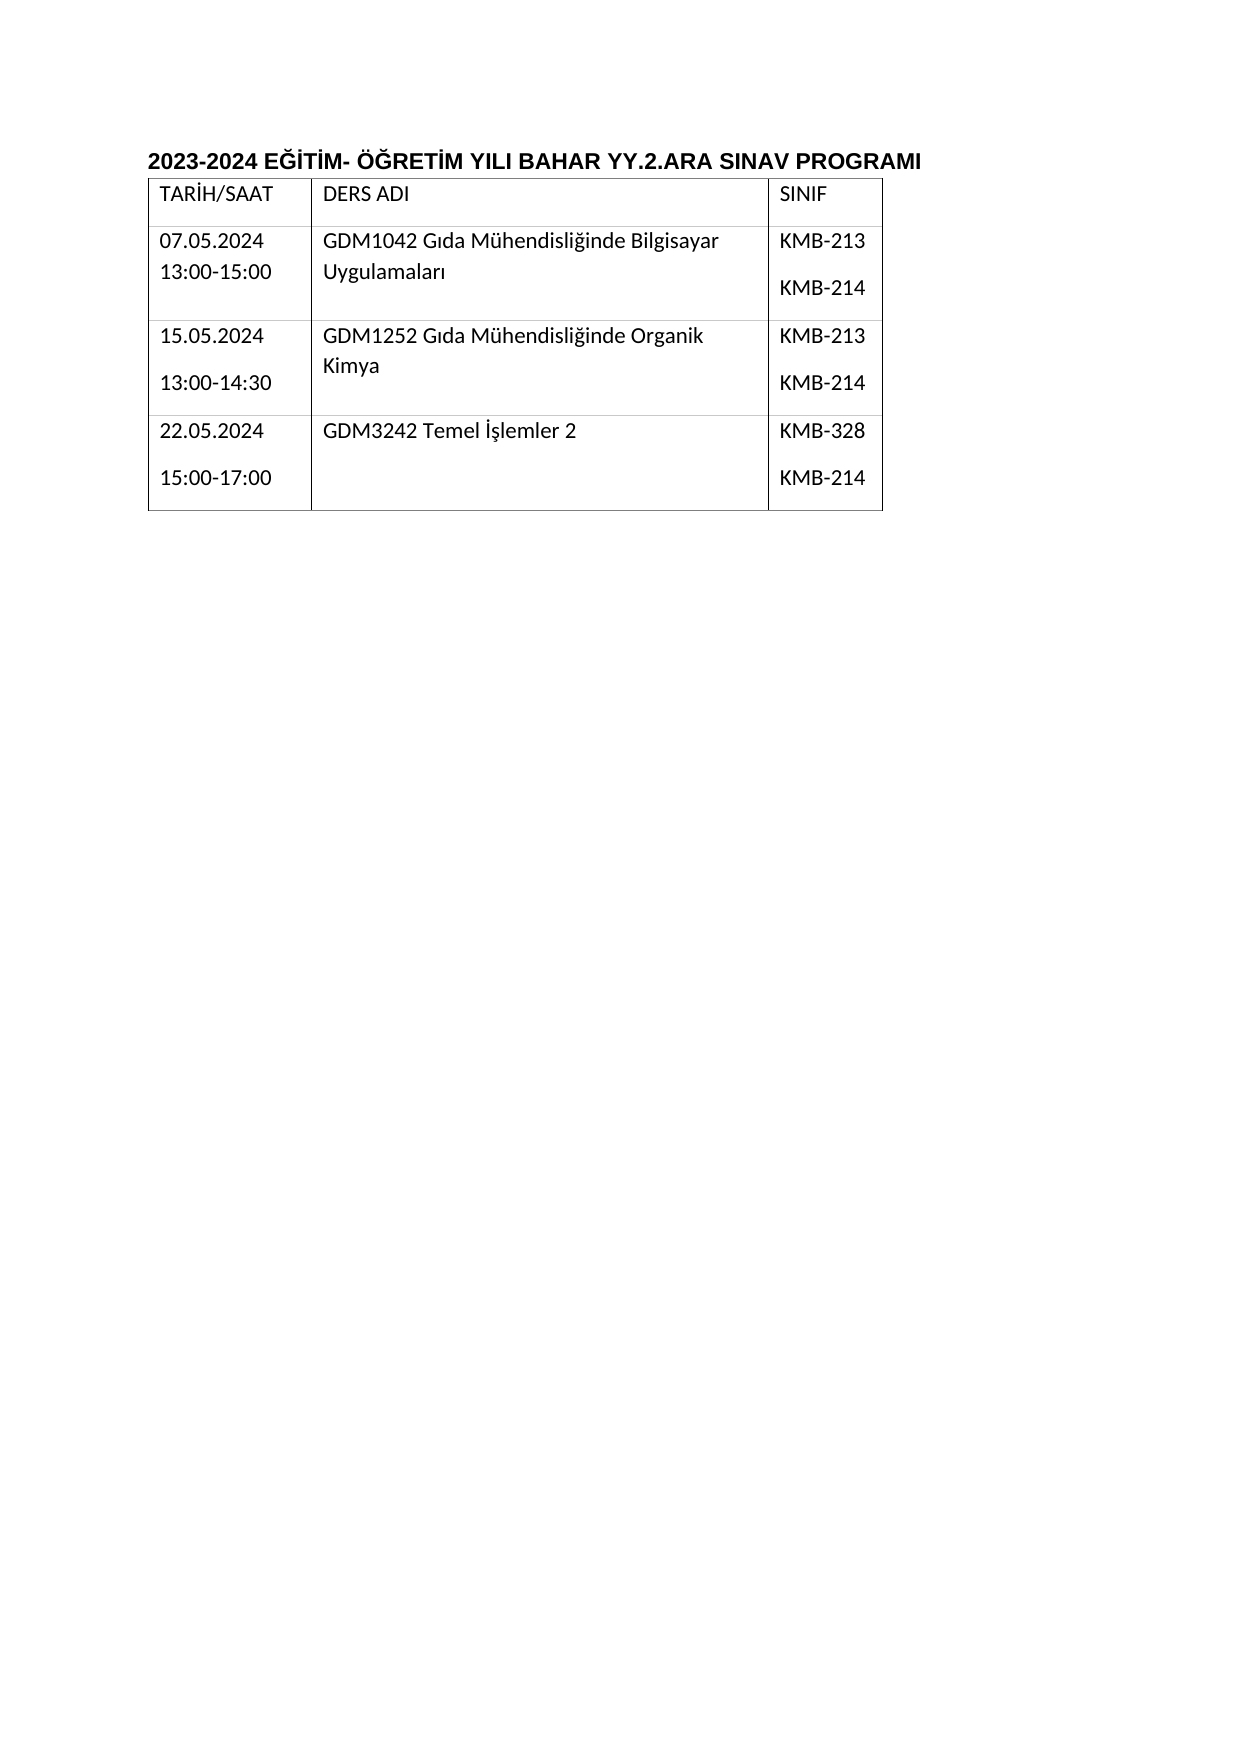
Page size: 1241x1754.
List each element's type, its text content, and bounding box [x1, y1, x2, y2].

table_cell 15.05.2024 13:00-14:30 [149, 321, 311, 415]
table_header DERS ADI [312, 179, 768, 226]
table_cell GDM1252 Gıda Mühendisliğinde Organik Kimya [312, 321, 768, 415]
table_cell 07.05.2024 13:00-15:00 [149, 227, 311, 320]
text 2023-2024 EĞİTİM- ÖĞRETİM YILI BAHAR YY.2.ARA SINAV PROGRAMI [148, 148, 1093, 174]
table_header SINIF [769, 179, 882, 226]
table_header TARİH/SAAT [149, 179, 311, 226]
table_cell KMB-328 KMB-214 [769, 416, 882, 510]
table_cell KMB-213 KMB-214 [769, 321, 882, 415]
table_cell 22.05.2024 15:00-17:00 [149, 416, 311, 510]
table_cell KMB-213 KMB-214 [769, 227, 882, 320]
table_cell GDM1042 Gıda Mühendisliğinde Bilgisayar Uygulamaları [312, 227, 768, 320]
table_cell GDM3242 Temel İşlemler 2 [312, 416, 768, 510]
